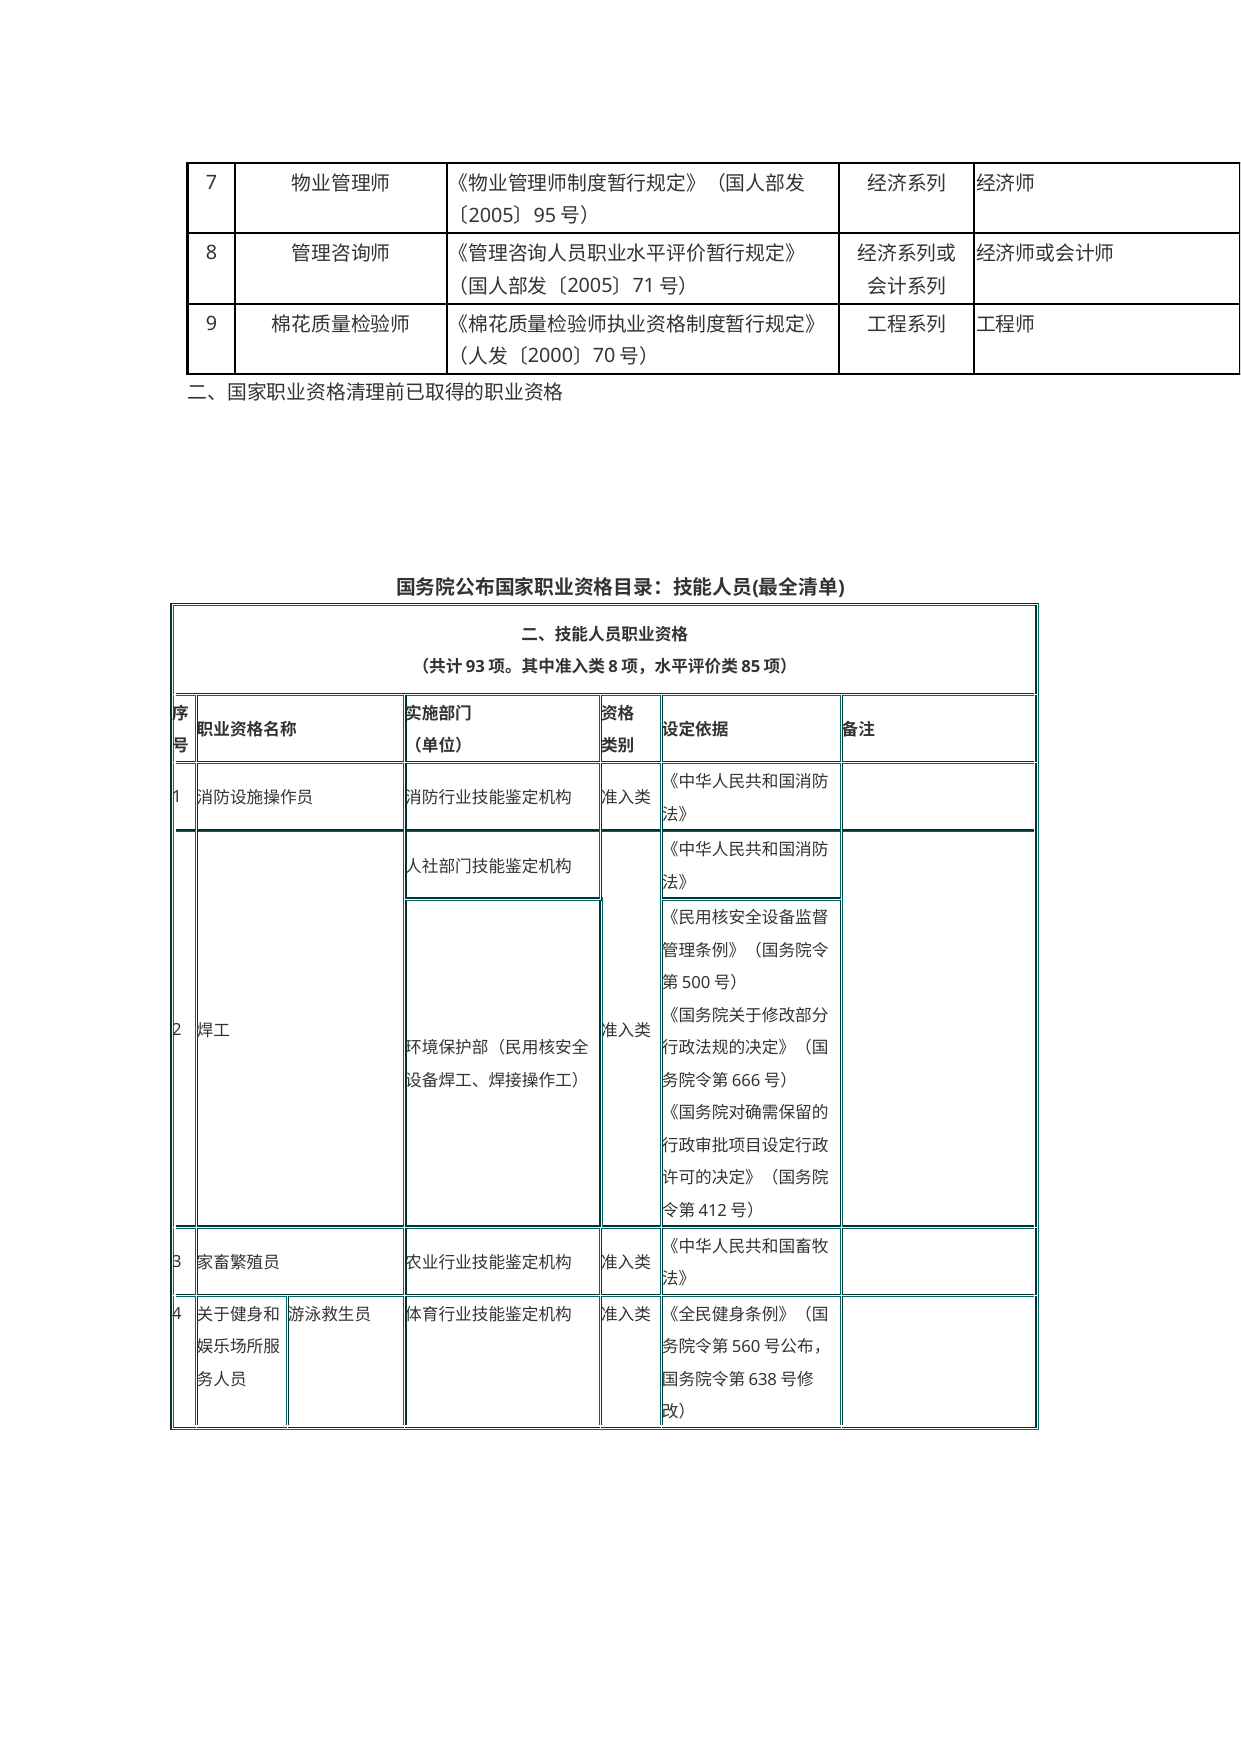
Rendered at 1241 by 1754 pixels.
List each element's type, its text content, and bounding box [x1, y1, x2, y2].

text 国务院公布国家职业资格目录：技能人员(最全清单) [187, 570, 1053, 602]
table_cell 经济系列或 会计系列 [840, 234, 973, 303]
table_cell 职业资格名称 [198, 696, 403, 761]
table_cell [841, 1294, 1037, 1427]
table_cell 准入类 [602, 1229, 660, 1294]
table_cell 7 [189, 164, 234, 232]
table_cell 物业管理师 [236, 164, 446, 232]
table_cell 消防行业技能鉴定机构 [407, 764, 599, 829]
table_cell 关于健身和娱乐场所服务人员 [196, 1297, 288, 1427]
text 二、国家职业资格清理前已取得的职业资格 [187, 375, 1053, 407]
table_cell 消防设施操作员 [198, 764, 403, 829]
table_cell 准入类 [602, 832, 660, 1225]
table_cell 工程系列 [840, 305, 973, 373]
table_cell 管理咨询师 [236, 234, 446, 303]
table_cell 工程师 [975, 305, 1239, 373]
table_cell 4 [172, 1294, 196, 1427]
table_header 二、技能人员职业资格 （共计93项。其中准入类8项，水平评价类85项） [174, 606, 1035, 692]
table_cell 《物业管理师制度暂行规定》（国人部发〔2005〕95号） [448, 164, 838, 232]
table_cell [843, 829, 1035, 1225]
table_cell [841, 761, 1037, 829]
table_cell 实施部门 （单位） [407, 696, 599, 761]
table_cell 序号 [174, 693, 195, 761]
table_cell 1 [172, 761, 196, 829]
table_cell 备注 [843, 693, 1036, 761]
table_cell [843, 1225, 1036, 1294]
table_cell 《管理咨询人员职业水平评价暂行规定》（国人部发〔2005〕71号） [448, 234, 838, 303]
table_cell 焊工 [198, 832, 403, 1225]
table_cell 游泳救生员 [288, 1294, 405, 1427]
table_cell 8 [189, 234, 234, 303]
table_cell 《中华人民共和国畜牧法》 [663, 1229, 840, 1294]
table_cell 《民用核安全设备监督管理条例》（国务院令第500号） 《国务院关于修改部分行政法规的决定》（国务院令第666号） 《国务院对确需保留的行政审批项目设定行政许可的决定》（国务院令第412号） [663, 901, 840, 1225]
table_cell 经济系列 [840, 164, 973, 232]
table_cell 人社部门技能鉴定机构 [407, 832, 599, 897]
table_cell 经济师或会计师 [975, 234, 1239, 303]
table_cell 经济师 [975, 164, 1239, 232]
table_cell 准入类 [601, 1297, 662, 1427]
table_cell 农业行业技能鉴定机构 [407, 1229, 599, 1294]
table_cell 《棉花质量检验师执业资格制度暂行规定》（人发〔2000〕70号） [448, 305, 838, 373]
table_cell 《全民健身条例》（国务院令第560号公布，国务院令第638号修改） [662, 1297, 841, 1427]
table_cell 设定依据 [663, 696, 840, 761]
table_cell 资格 类别 [602, 696, 660, 761]
table_cell 环境保护部（民用核安全设备焊工、焊接操作工） [407, 901, 599, 1225]
table_cell 《中华人民共和国消防法》 [663, 764, 840, 829]
table_cell 棉花质量检验师 [236, 305, 446, 373]
table_cell 家畜繁殖员 [198, 1229, 403, 1294]
table_cell 体育行业技能鉴定机构 [405, 1297, 601, 1427]
table_cell 9 [189, 305, 234, 373]
table_cell 3 [174, 1225, 195, 1294]
table_cell 准入类 [602, 764, 660, 829]
table_cell 《中华人民共和国消防法》 [663, 832, 840, 897]
table_cell 2 [174, 829, 195, 1225]
